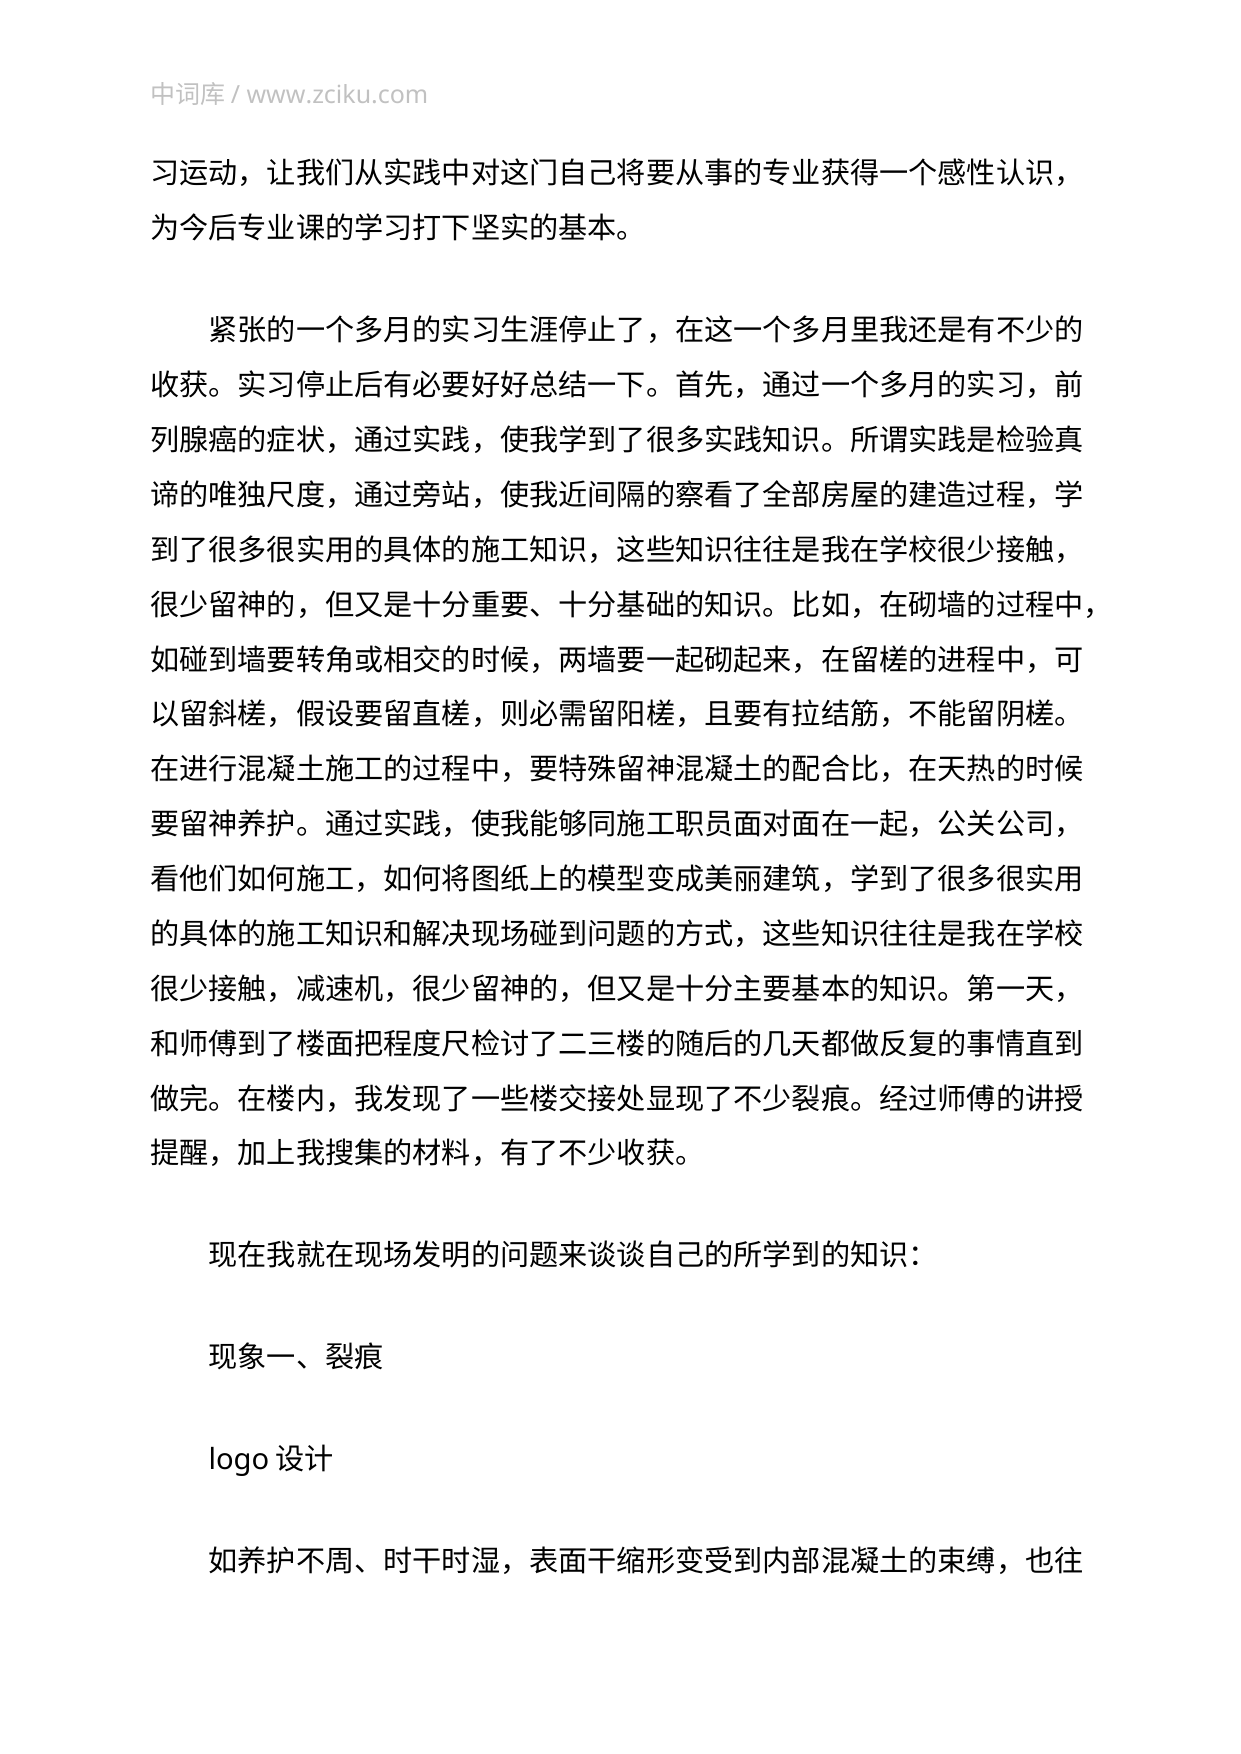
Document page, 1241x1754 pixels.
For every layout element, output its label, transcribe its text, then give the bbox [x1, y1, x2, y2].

text 紧张的一个多月的实习生涯停止了，在这一个多月里我还是有不少的收获。实习停止后有必要好好总结一下。首先，通过一个多月的实习，前列腺癌的症状，通过实践，使我学到了很多实践知识。所谓实践是检验真谛的唯独尺度，通过旁站，使我近间隔的察看了全部房屋的建造过程，学到了很多很实用的具体的施工知识，这些知识往往是我在学校很少接触，很少留神的，但又是十分重要、十分基础的知识。比如，在砌墙的过程中，如碰到墙要转角或相交的时候，两墙要一起砌起来，在留槎的进程中，可以留斜槎，假设要留直槎，则必需留阳槎，且要有拉结筋，不能留阴槎。在进行混凝土施工的过程中，要特殊留神混凝土的配合比，在天热的时候要留神养护。通过实践，使我能够同施工职员面对面在一起，公关公司，看他们如何施工，如何将图纸上的模型变成美丽建筑，学到了很多很实用的具体的施工知识和解决现场碰到问题的方式，这些知识往往是我在学校很少接触，减速机，很少留神的，但又是十分主要基本的知识。第一天，和师傅到了楼面把程度尺检讨了二三楼的随后的几天都做反复的事情直到做完。在楼内，我发现了一些楼交接处显现了不少裂痕。经过师傅的讲授提醒，加上我搜集的材料，有了不少收获。 [150, 307, 1090, 1172]
text logo设计 [150, 1435, 1090, 1478]
text 现象一、裂痕 [150, 1334, 1090, 1376]
text 现在我就在现场发明的问题来谈谈自己的所学到的知识： [150, 1232, 1090, 1274]
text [150, 150, 1090, 247]
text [150, 1537, 1090, 1580]
